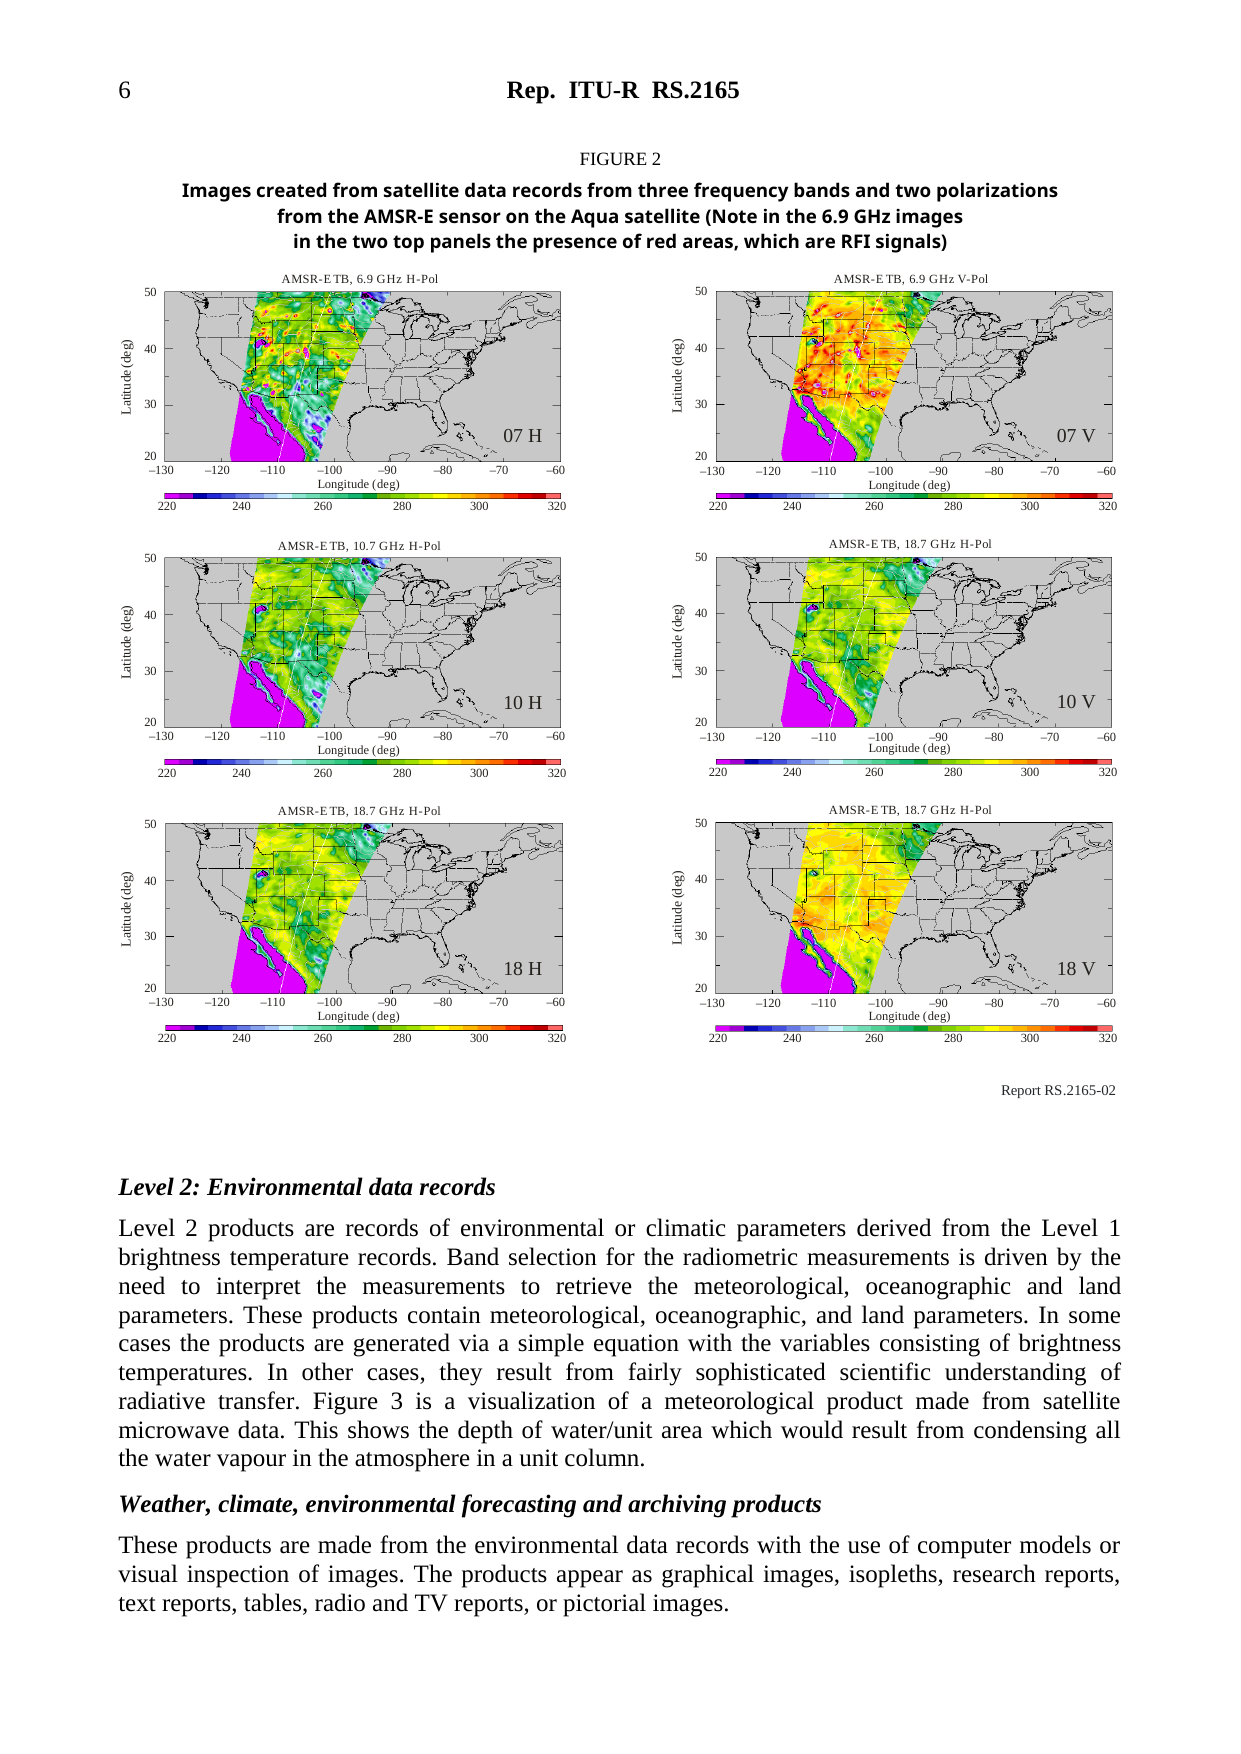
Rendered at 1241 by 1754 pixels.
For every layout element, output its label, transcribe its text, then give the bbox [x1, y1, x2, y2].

subtitle Weather, climate, environmental forecasting and archiving products [118, 1489, 1122, 1518]
text Figure 2 [118, 148, 1122, 169]
text These products are made from the environmental data records with the use of computer models or visual inspection of images. The products appear as graphical images, isopleths, research reports, text reports, tables, radio and TV reports, or pictorial images. [118, 1530, 1122, 1616]
text Level 2 products are records of environmental or climatic parameters derived from the Level 1 brightness temperature records. Band selection for the radiometric measurements is driven by the need to interpret the measurements to retrieve the meteorological, oceanographic and land parameters. These products contain meteorological, oceanographic, and land parameters. In some cases the products are generated via a simple equation with the variables consisting of brightness temperatures. In other cases, they result from fairly sophisticated scientific understanding of radiative transfer. Figure 3 is a visualization of a meteorological product made from satellite microwave data. This shows the depth of water/unit area which would result from condensing all the water vapour in the atmosphere in a unit column. [118, 1213, 1122, 1472]
subtitle Level 2: Environmental data records [118, 1172, 1122, 1201]
title Images created from satellite data records from three frequency bands and two polarizations from the AMSR-E sensor on the Aqua satellite (Note in the 6.9 GHz images in the two top panels the presence of red areas, which are RFI signals) [118, 178, 1122, 254]
